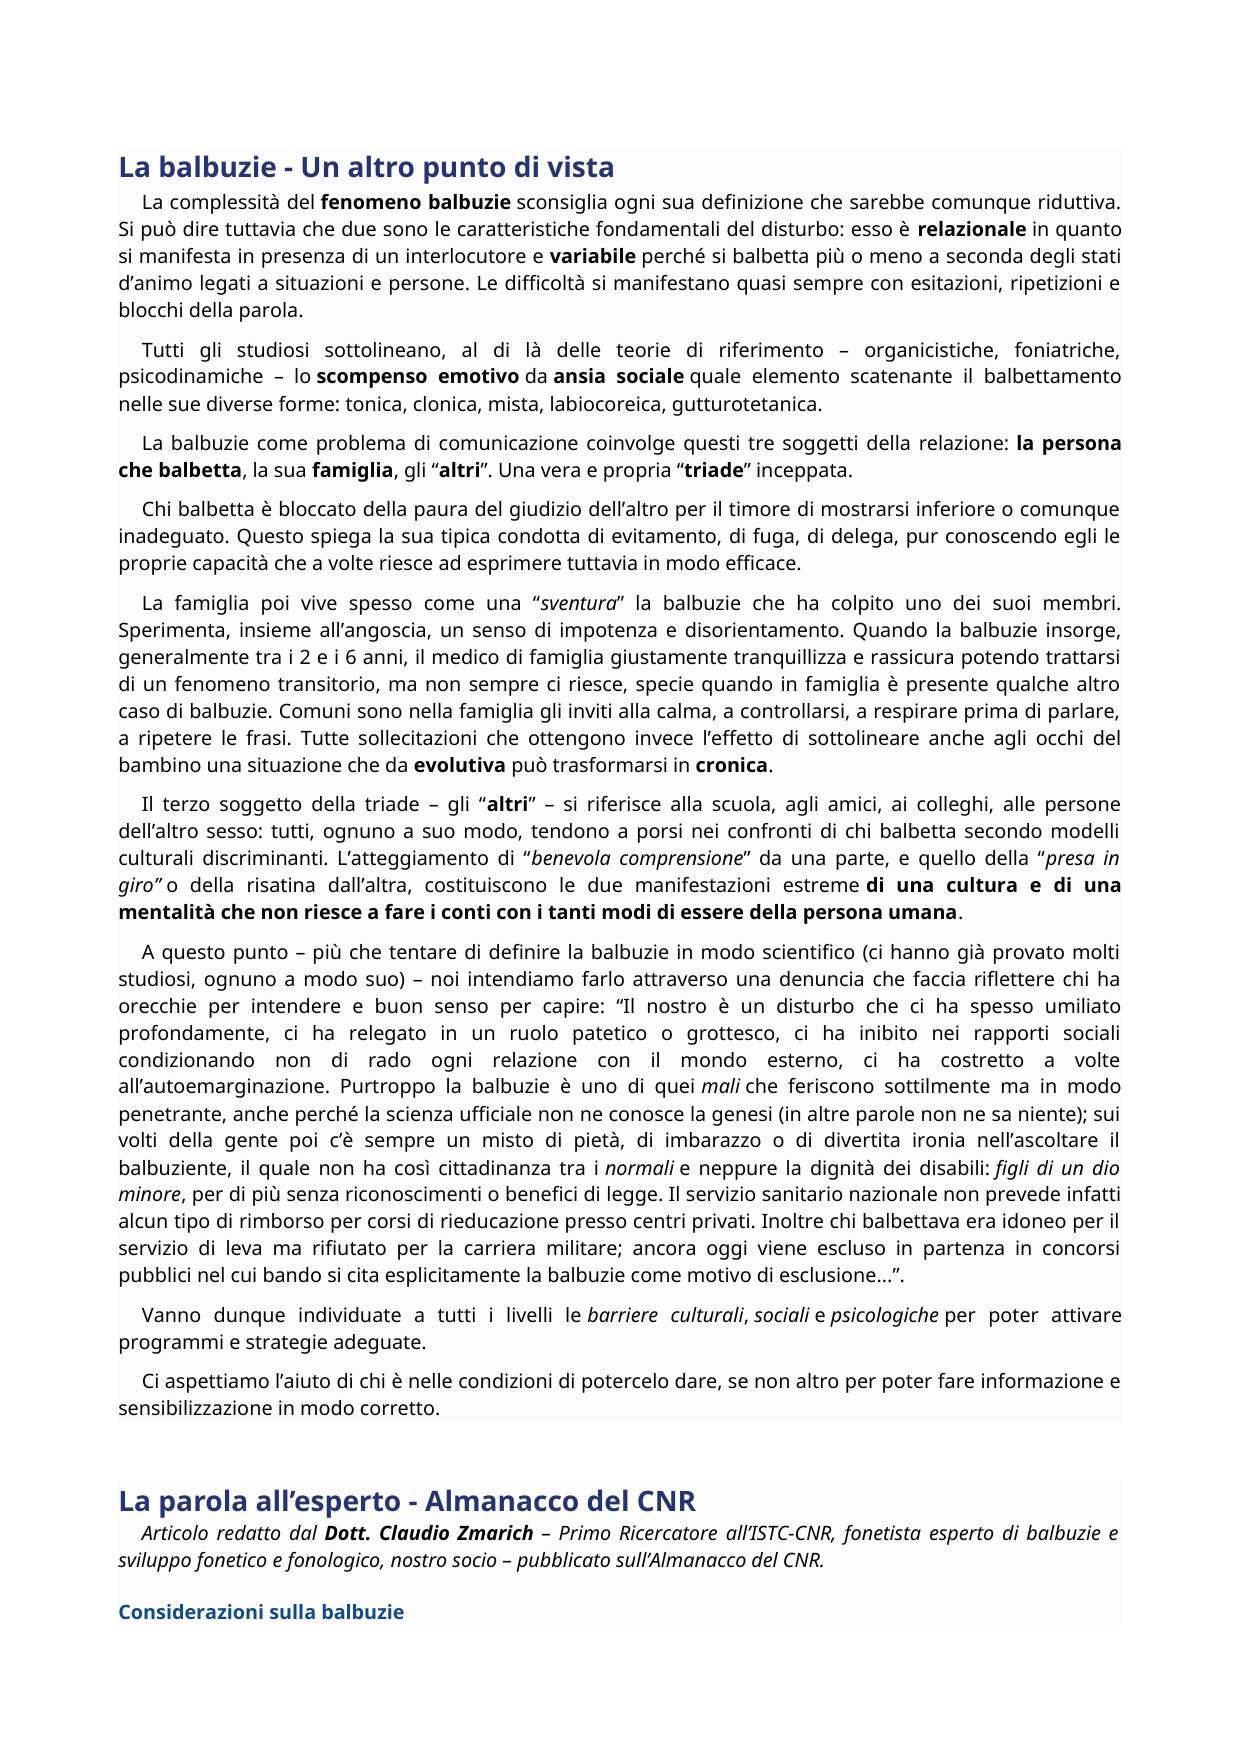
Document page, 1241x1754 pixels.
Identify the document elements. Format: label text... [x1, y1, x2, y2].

text La balbuzie - Un altro punto di vista [118, 148, 1122, 186]
text Vanno dunque individuate a tutti i livelli le barriere culturali, sociali e psicologiche per poter attivare programmi e strategie adeguate. [118, 1301, 1122, 1355]
text La parola all’esperto - Almanacco del CNR [118, 1481, 1122, 1519]
text Articolo redatto dal Dott. Claudio Zmarich – Primo Ricercatore all’ISTC-CNR, fonetista esperto di balbuzie e sviluppo fonetico e fonologico, nostro socio – pubblicato sull’Almanacco del CNR. [118, 1519, 1122, 1573]
text La complessità del fenomeno balbuzie sconsiglia ogni sua definizione che sarebbe comunque riduttiva. Si può dire tuttavia che due sono le caratteristiche fondamentali del disturbo: esso è relazionale in quanto si manifesta in presenza di un interlocutore e variabile perché si balbetta più o meno a seconda degli stati d’animo legati a situazioni e persone. Le difficoltà si manifestano quasi sempre con esitazioni, ripetizioni e blocchi della parola. [118, 188, 1122, 323]
text Chi balbetta è bloccato della paura del giudizio dell’altro per il timore di mostrarsi inferiore o comunque inadeguato. Questo spiega la sua tipica condotta di evitamento, di fuga, di delega, pur conoscendo egli le proprie capacità che a volte riesce ad esprimere tuttavia in modo efficace. [118, 496, 1122, 577]
text La famiglia poi vive spesso come una “sventura” la balbuzie che ha colpito uno dei suoi membri. Sperimenta, insieme all’angoscia, un senso di impotenza e disorientamento. Quando la balbuzie insorge, generalmente tra i 2 e i 6 anni, il medico di famiglia giustamente tranquillizza e rassicura potendo trattarsi di un fenomeno transitorio, ma non sempre ci riesce, specie quando in famiglia è presente qualche altro caso di balbuzie. Comuni sono nella famiglia gli inviti alla calma, a controllarsi, a respirare prima di parlare, a ripetere le frasi. Tutte sollecitazioni che ottengono invece l’effetto di sottolineare anche agli occhi del bambino una situazione che da evolutiva può trasformarsi in cronica. [118, 589, 1122, 778]
text La balbuzie come problema di comunicazione coinvolge questi tre soggetti della relazione: la persona che balbetta, la sua famiglia, gli “altri”. Una vera e propria “triade” inceppata. [118, 429, 1122, 483]
text Il terzo soggetto della triade – gli “altri” – si riferisce alla scuola, agli amici, ai colleghi, alle persone dell’altro sesso: tutti, ognuno a suo modo, tendono a porsi nei confronti di chi balbetta secondo modelli culturali discriminanti. L’atteggiamento di “benevola comprensione” da una parte, e quello della “presa in giro” o della risatina dall’altra, costituiscono le due manifestazioni estreme di una cultura e di una mentalità che non riesce a fare i conti con i tanti modi di essere della persona umana. [118, 791, 1122, 925]
text Considerazioni sulla balbuzie [118, 1598, 1122, 1625]
text Tutti gli studiosi sottolineano, al di là delle teorie di riferimento – organicistiche, foniatriche, psicodinamiche – lo scompenso emotivo da ansia sociale quale elemento scatenante il balbettamento nelle sue diverse forme: tonica, clonica, mista, labiocoreica, gutturotetanica. [118, 336, 1122, 417]
text A questo punto – più che tentare di definire la balbuzie in modo scientifico (ci hanno già provato molti studiosi, ognuno a modo suo) – noi intendiamo farlo attraverso una denuncia che faccia riflettere chi ha orecchie per intendere e buon senso per capire: “Il nostro è un disturbo che ci ha spesso umiliato profondamente, ci ha relegato in un ruolo patetico o grottesco, ci ha inibito nei rapporti sociali condizionando non di rado ogni relazione con il mondo esterno, ci ha costretto a volte all’autoemarginazione. Purtroppo la balbuzie è uno di quei mali che feriscono sottilmente ma in modo penetrante, anche perché la scienza ufficiale non ne conosce la genesi (in altre parole non ne sa niente); sui volti della gente poi c’è sempre un misto di pietà, di imbarazzo o di divertita ironia nell’ascoltare il balbuziente, il quale non ha così cittadinanza tra i normali e neppure la dignità dei disabili: figli di un dio minore, per di più senza riconoscimenti o benefici di legge. Il servizio sanitario nazionale non prevede infatti alcun tipo di rimborso per corsi di rieducazione presso centri privati. Inoltre chi balbettava era idoneo per il servizio di leva ma rifiutato per la carriera militare; ancora oggi viene escluso in partenza in concorsi pubblici nel cui bando si cita esplicitamente la balbuzie come motivo di esclusione...”. [118, 938, 1122, 1289]
text Ci aspettiamo l’aiuto di chi è nelle condizioni di potercelo dare, se non altro per poter fare informazione e sensibilizzazione in modo corretto. [118, 1368, 1122, 1422]
